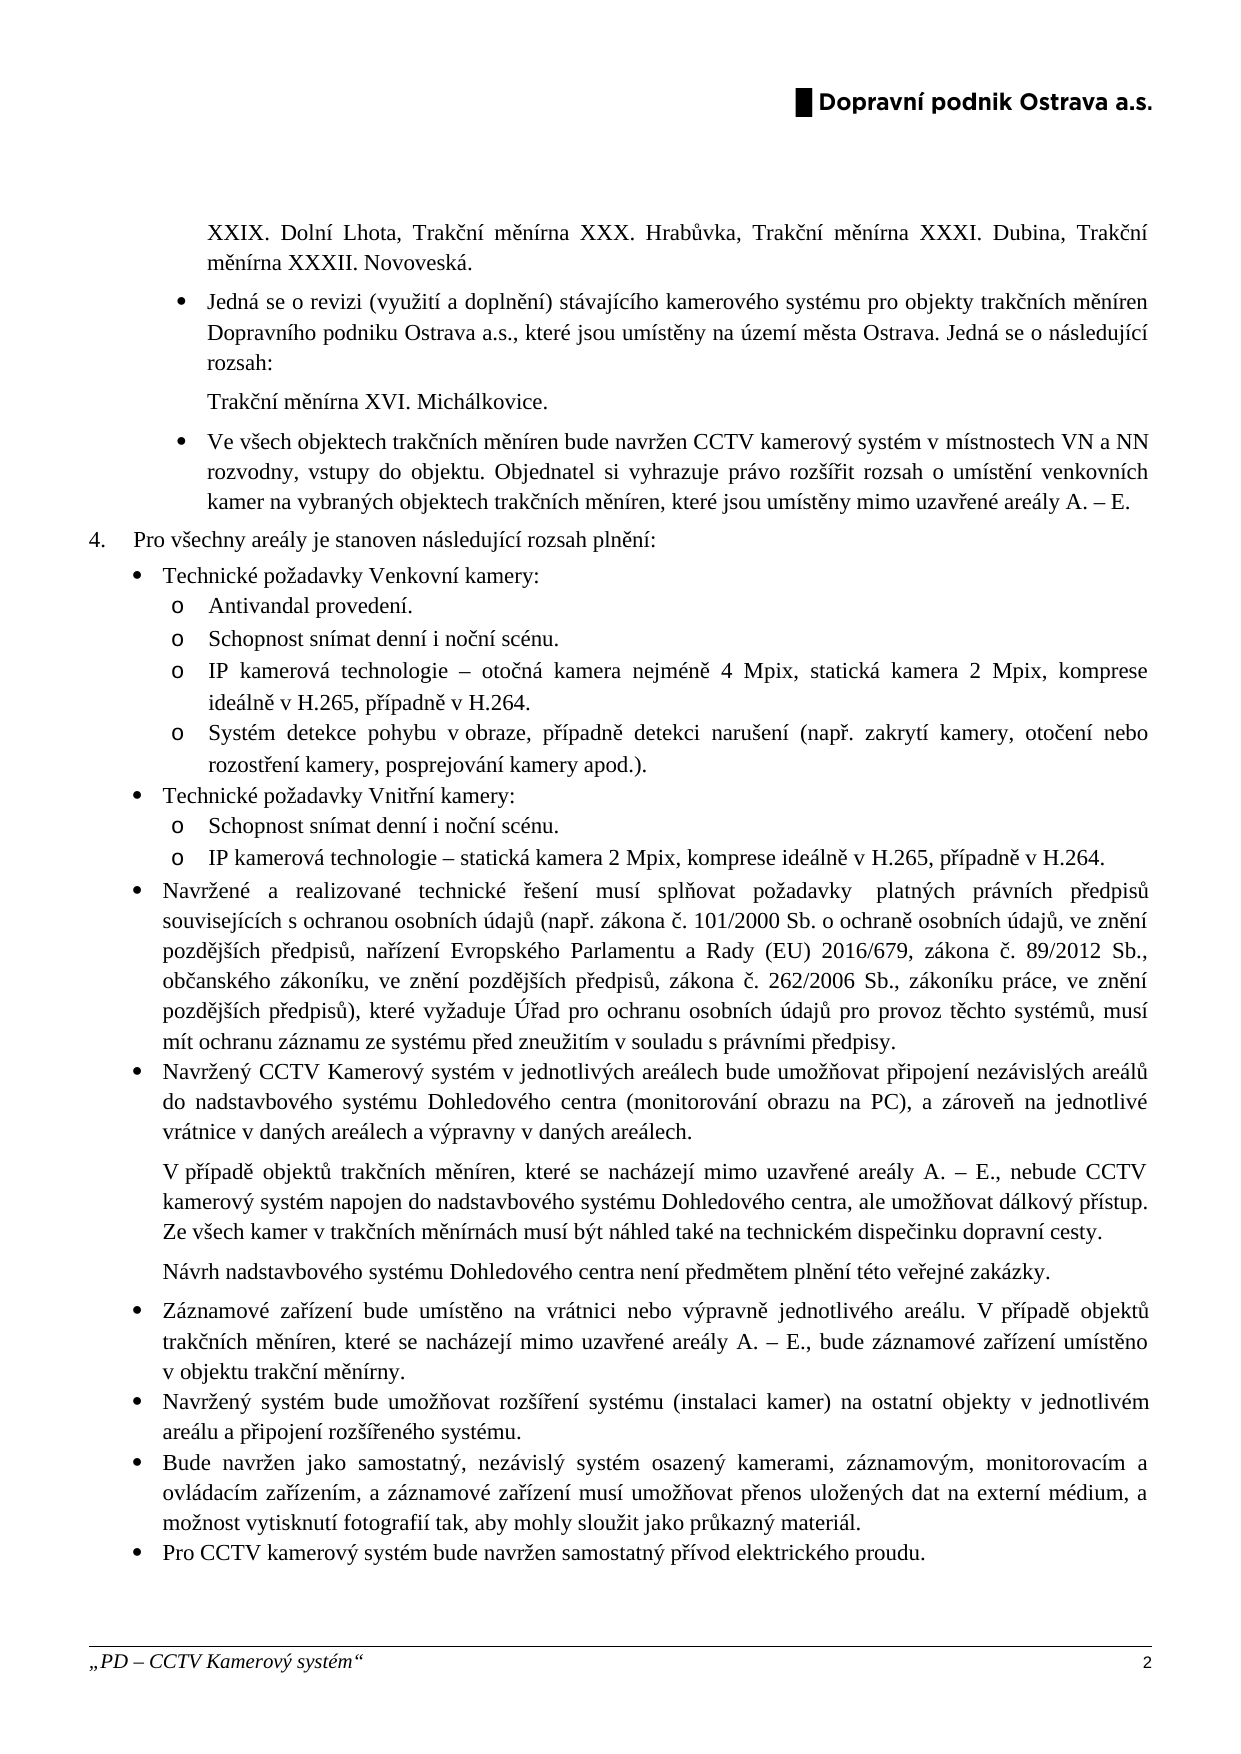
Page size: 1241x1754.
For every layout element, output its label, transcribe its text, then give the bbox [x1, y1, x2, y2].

list Navržený systém bude umožňovat rozšíření systému (instalaci kamer) na ostatní objekty v jednotlivém areálu a připojení rozšířeného systému. [133, 1388, 1149, 1445]
list Technické požadavky Vnitřní kamery: [133, 782, 1149, 808]
list Ve všech objektech trakčních měníren bude navržen CCTV kamerový systém v místnostech VN a NN rozvodny, vstupy do objektu. Objednatel si vyhrazuje právo rozšířit rozsah o umístění venkovních kamer na vybraných objektech trakčních měníren, které jsou umístěny mimo uzavřené areály A. – E. [177, 428, 1149, 515]
list Antivandal provedení. [171, 592, 1149, 621]
text Návrh nadstavbového systému Dohledového centra není předmětem plnění této veřejné zakázky. [162, 1258, 1149, 1284]
list Pro všechny areály je stanoven následující rozsah plnění: [89, 526, 1152, 553]
list Schopnost snímat denní i noční scénu. [171, 625, 1149, 653]
list Technické požadavky Venkovní kamery: [133, 562, 1149, 588]
list IP kamerová technologie – otočná kamera nejméně 4 Mpix, statická kamera 2 Mpix, komprese ideálně v H.265, případně v H.264. [171, 657, 1149, 716]
picture [795, 88, 1152, 117]
list Bude navržen jako samostatný, nezávislý systém osazený kamerami, záznamovým, monitorovacím a ovládacím zařízením, a záznamové zařízení musí umožňovat přenos uložených dat na externí médium, a možnost vytisknutí fotografií tak, aby mohly sloužit jako průkazný materiál. [133, 1448, 1149, 1535]
list Jedná se o revizi (využití a doplnění) stávajícího kamerového systému pro objekty trakčních měníren Dopravního podniku Ostrava a.s., které jsou umístěny na území města Ostrava. Jedná se o následující rozsah: [177, 288, 1149, 375]
list Systém detekce pohybu v obraze, případně detekci narušení (např. zakrytí kamery, otočení nebo rozostření kamery, posprejování kamery apod.). [171, 719, 1149, 778]
list Záznamové zařízení bude umístěno na vrátnici nebo výpravně jednotlivého areálu. V případě objektů trakčních měníren, které se nacházejí mimo uzavřené areály A. – E., bude záznamové zařízení umístěno v objektu trakční měnírny. [133, 1297, 1149, 1384]
list Navržené a realizované technické řešení musí splňovat požadavky platných právních předpisů souvisejících s ochranou osobních údajů (např. zákona č. 101/2000 Sb. o ochraně osobních údajů, ve znění pozdějších předpisů, nařízení Evropského Parlamentu a Rady (EU) 2016/679, zákona č. 89/2012 Sb., občanského zákoníku, ve znění pozdějších předpisů, zákona č. 262/2006 Sb., zákoníku práce, ve znění pozdějších předpisů), které vyžaduje Úřad pro ochranu osobních údajů pro provoz těchto systémů, musí mít ochranu záznamu ze systému před zneužitím v souladu s právními předpisy. [133, 877, 1149, 1054]
list IP kamerová technologie – statická kamera 2 Mpix, komprese ideálně v H.265, případně v H.264. [171, 844, 1149, 872]
text Trakční měnírna XVI. Michálkovice. [207, 388, 1149, 415]
list Schopnost snímat denní i noční scénu. [171, 812, 1149, 840]
text V případě objektů trakčních měníren, které se nacházejí mimo uzavřené areály A. – E., nebude CCTV kamerový systém napojen do nadstavbového systému Dohledového centra, ale umožňovat dálkový přístup. Ze všech kamer v trakčních měnírnách musí být náhled také na technickém dispečinku dopravní cesty. [162, 1158, 1149, 1245]
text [207, 218, 1149, 275]
list Pro CCTV kamerový systém bude navržen samostatný přívod elektrického proudu. [133, 1539, 1149, 1566]
list Navržený CCTV Kamerový systém v jednotlivých areálech bude umožňovat připojení nezávislých areálů do nadstavbového systému Dohledového centra (monitorování obrazu na PC), a zároveň na jednotlivé vrátnice v daných areálech a výpravny v daných areálech. [133, 1058, 1149, 1145]
